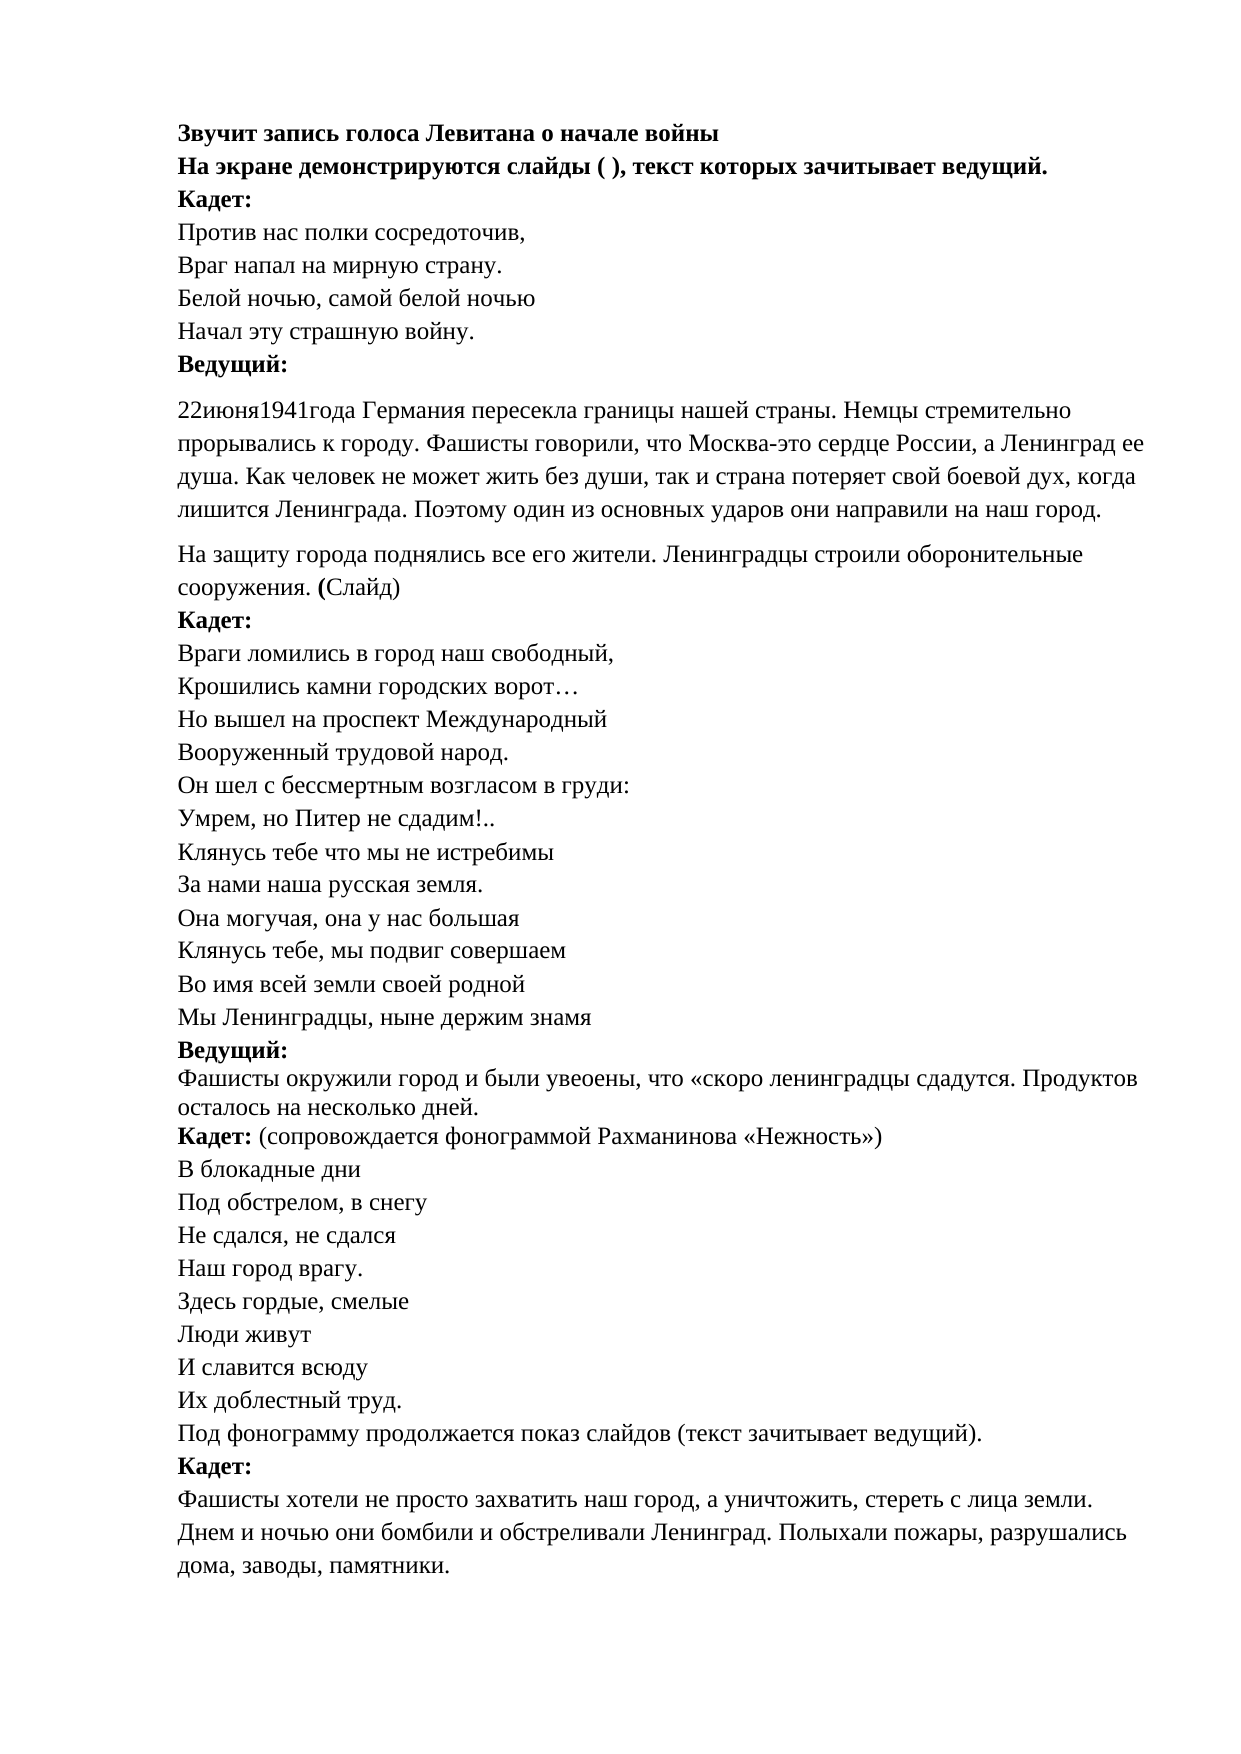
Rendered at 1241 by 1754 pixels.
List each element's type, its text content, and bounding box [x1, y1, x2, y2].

text Против нас полки сосредоточив, [177, 217, 1152, 246]
text Но вышел на проспект Международный [177, 704, 1152, 733]
text Белой ночью, самой белой ночью [177, 283, 1152, 312]
text Фашисты хотели не просто захватить наш город, а уничтожить, стереть с лица земли. Днем и ночью они бомбили и обстреливали Ленинград. Полыхали пожары, разрушались дома, заводы, памятники. [177, 1484, 1152, 1579]
text Враг напал на мирную страну. [177, 250, 1152, 279]
text Ведущий: [177, 1035, 1152, 1063]
text Мы Ленинградцы, ныне держим знамя [177, 1002, 1152, 1030]
text Люди живут [177, 1319, 1152, 1348]
text Наш город врагу. [177, 1253, 1152, 1282]
text Она могучая, она у нас большая [177, 903, 1152, 931]
text Под обстрелом, в снегу [177, 1187, 1152, 1216]
text Здесь гордые, смелые [177, 1286, 1152, 1315]
text Не сдался, не сдался [177, 1220, 1152, 1249]
text Начал эту страшную войну. [177, 316, 1152, 345]
text В блокадные дни [177, 1154, 1152, 1183]
text Кадет: [177, 605, 1152, 634]
text Ведущий: [177, 349, 1152, 378]
text На защиту города поднялись все его жители. Ленинградцы строили оборонительные сооружения. (Слайд) [177, 539, 1152, 601]
text Фашисты окружили город и были увеоены, что «скоро ленинградцы сдадутся. Продуктов осталось на несколько дней. [177, 1063, 1152, 1121]
text Вооруженный трудовой народ. [177, 737, 1152, 766]
text Их доблестный труд. [177, 1385, 1152, 1414]
text На экране демонстрируются слайды ( ), текст которых зачитывает ведущий. [177, 151, 1152, 180]
text Враги ломились в город наш свободный, [177, 638, 1152, 667]
text Во имя всей земли своей родной [177, 969, 1152, 997]
text 22июня1941года Германия пересекла границы нашей страны. Немцы стремительно прорывались к городу. Фашисты говорили, что Москва-это сердце России, а Ленинград ее душа. Как человек не может жить без души, так и страна потеряет свой боевой дух, когда лишится Ленинграда. Поэтому один из основных ударов они направили на наш город. [177, 395, 1152, 523]
text Клянусь тебе что мы не истребимы [177, 837, 1152, 865]
subtitle Звучит запись голоса Левитана о начале войны [177, 118, 1152, 147]
text Умрем, но Питер не сдадим!.. [177, 803, 1152, 832]
text Он шел с бессмертным возгласом в груди: [177, 771, 1152, 799]
text Кадет: (сопровождается фонограммой Рахманинова «Нежность») [177, 1121, 1152, 1150]
text Клянусь тебе, мы подвиг совершаем [177, 936, 1152, 964]
text И славится всюду [177, 1352, 1152, 1381]
text Кадет: [177, 1451, 1152, 1480]
text Под фонограмму продолжается показ слайдов (текст зачитывает ведущий). [177, 1418, 1152, 1447]
text За нами наша русская земля. [177, 869, 1152, 898]
text Крошились камни городских ворот… [177, 671, 1152, 700]
text Кадет: [177, 184, 1152, 213]
